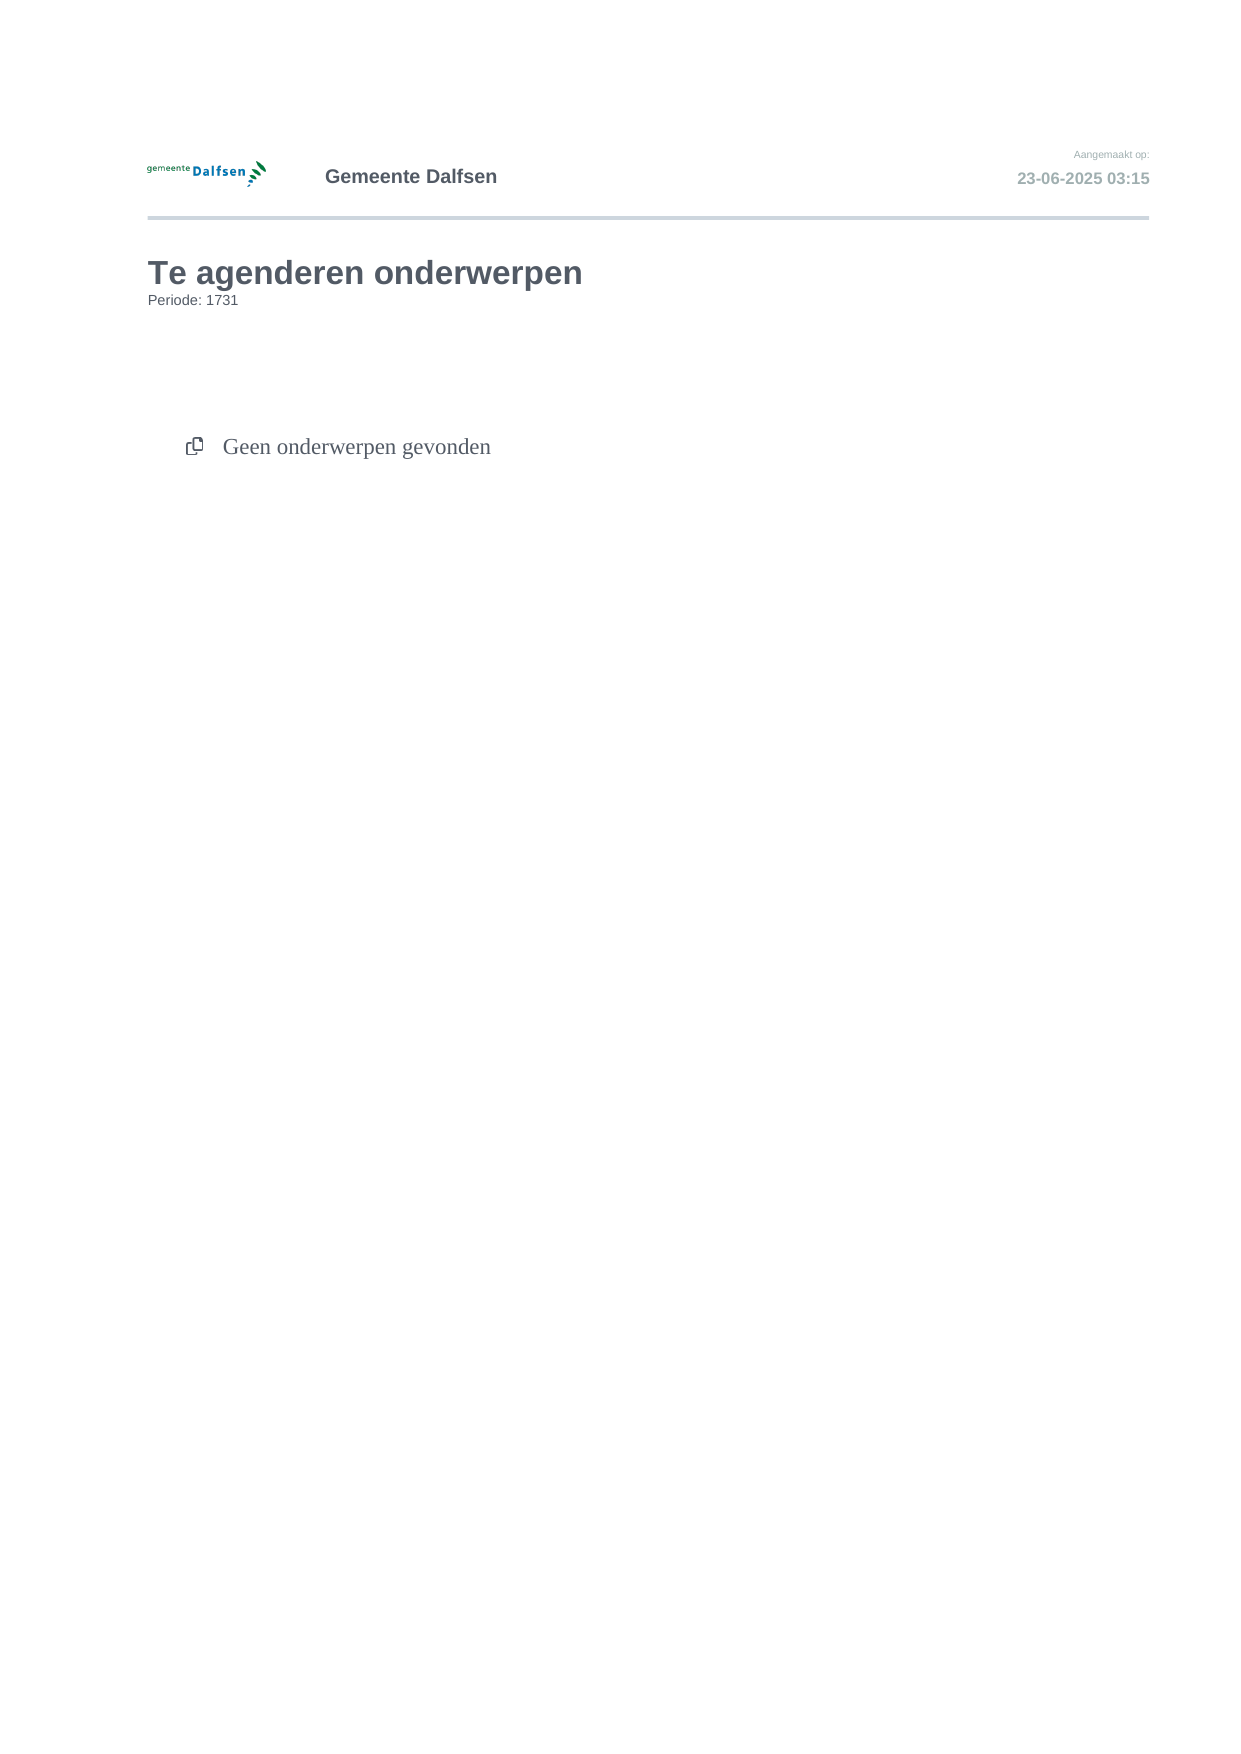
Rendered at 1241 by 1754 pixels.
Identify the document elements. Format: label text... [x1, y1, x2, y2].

picture [147, 161, 266, 187]
table_header Te agenderen onderwerpen [148, 245, 727, 292]
picture [147, 216, 1150, 220]
table_cell Periode: 1731 [148, 292, 727, 325]
list Geen onderwerpen gevonden [185, 433, 1093, 459]
table_header Aangemaakt op: [727, 148, 1149, 161]
picture [186, 437, 203, 455]
table_header Gemeente Dalfsen [325, 148, 727, 188]
table_header [148, 148, 325, 188]
table_cell 23-06-2025 03:15 [727, 161, 1149, 188]
